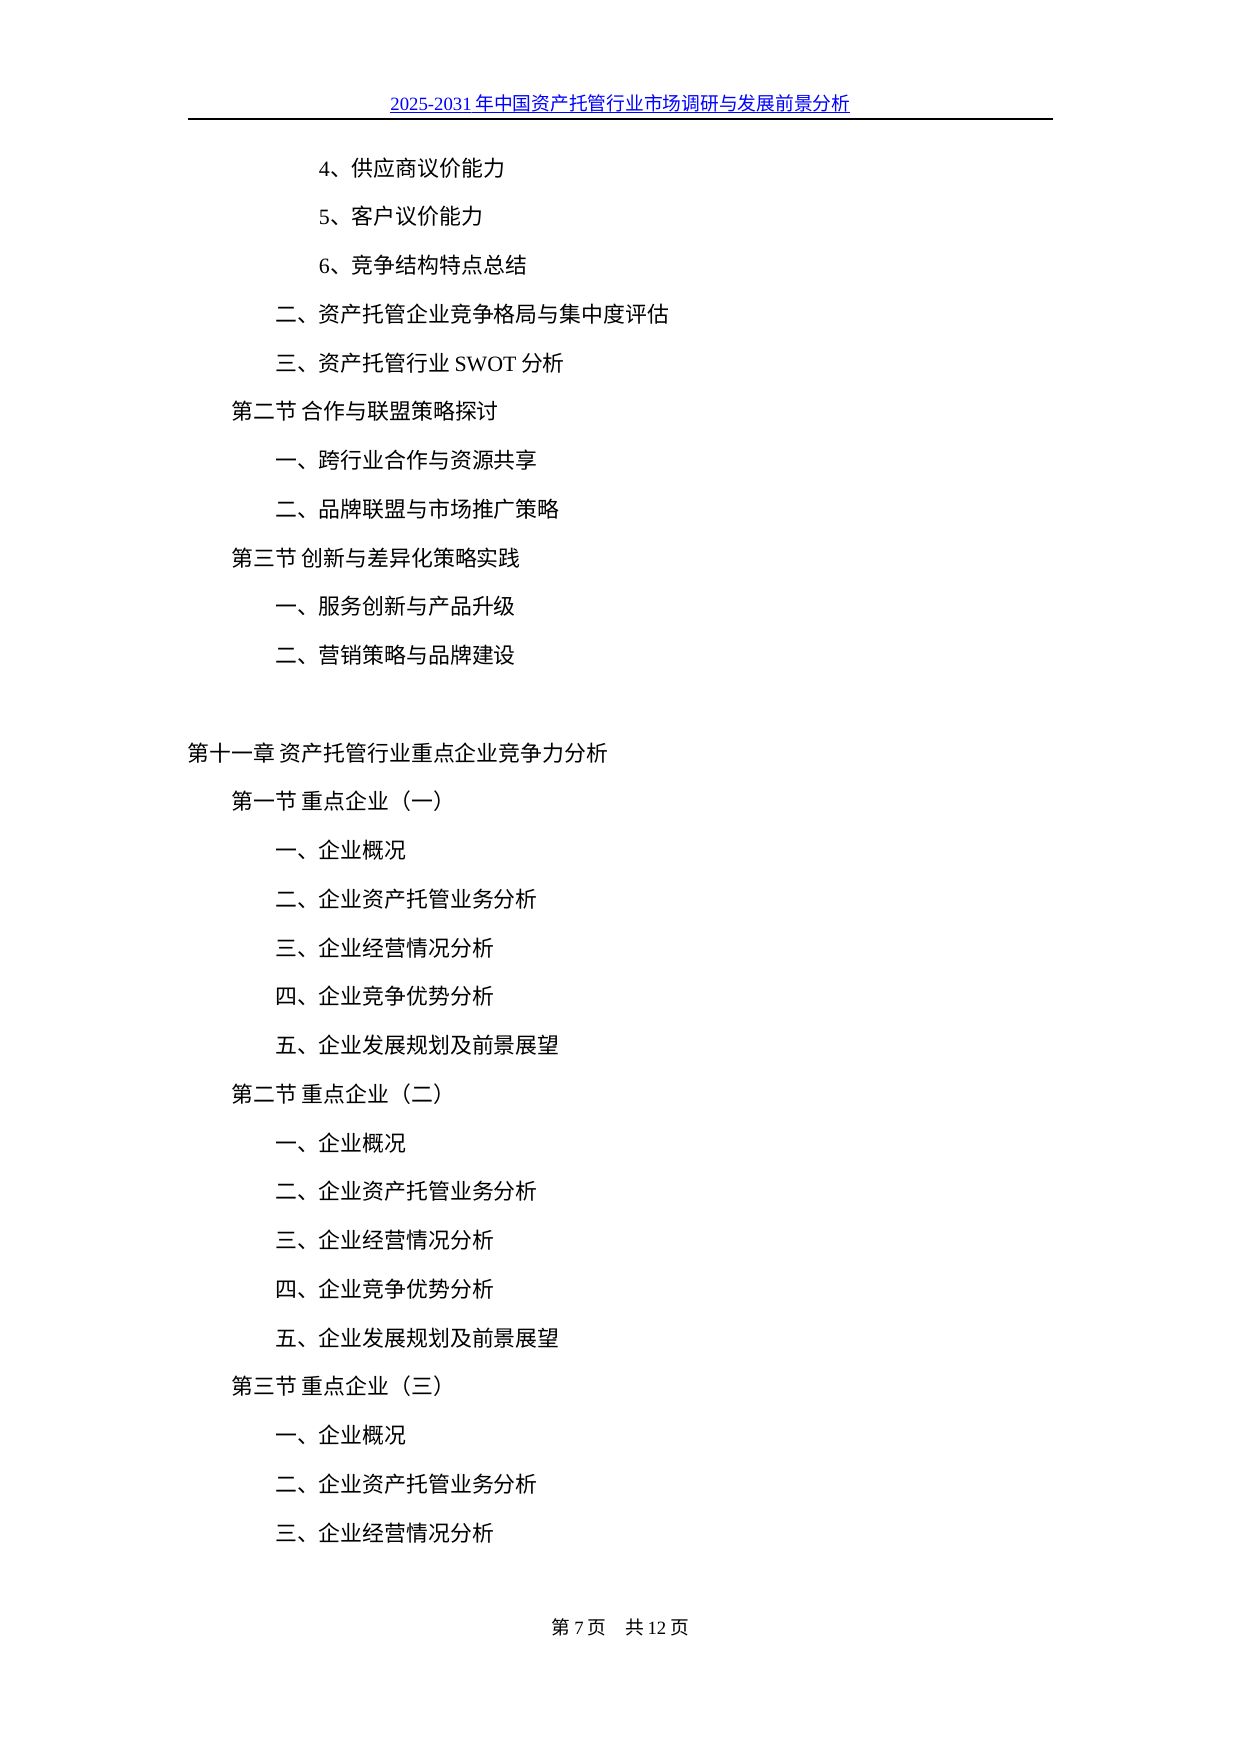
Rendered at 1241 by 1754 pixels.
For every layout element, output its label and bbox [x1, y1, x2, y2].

text [187, 150, 1053, 1548]
